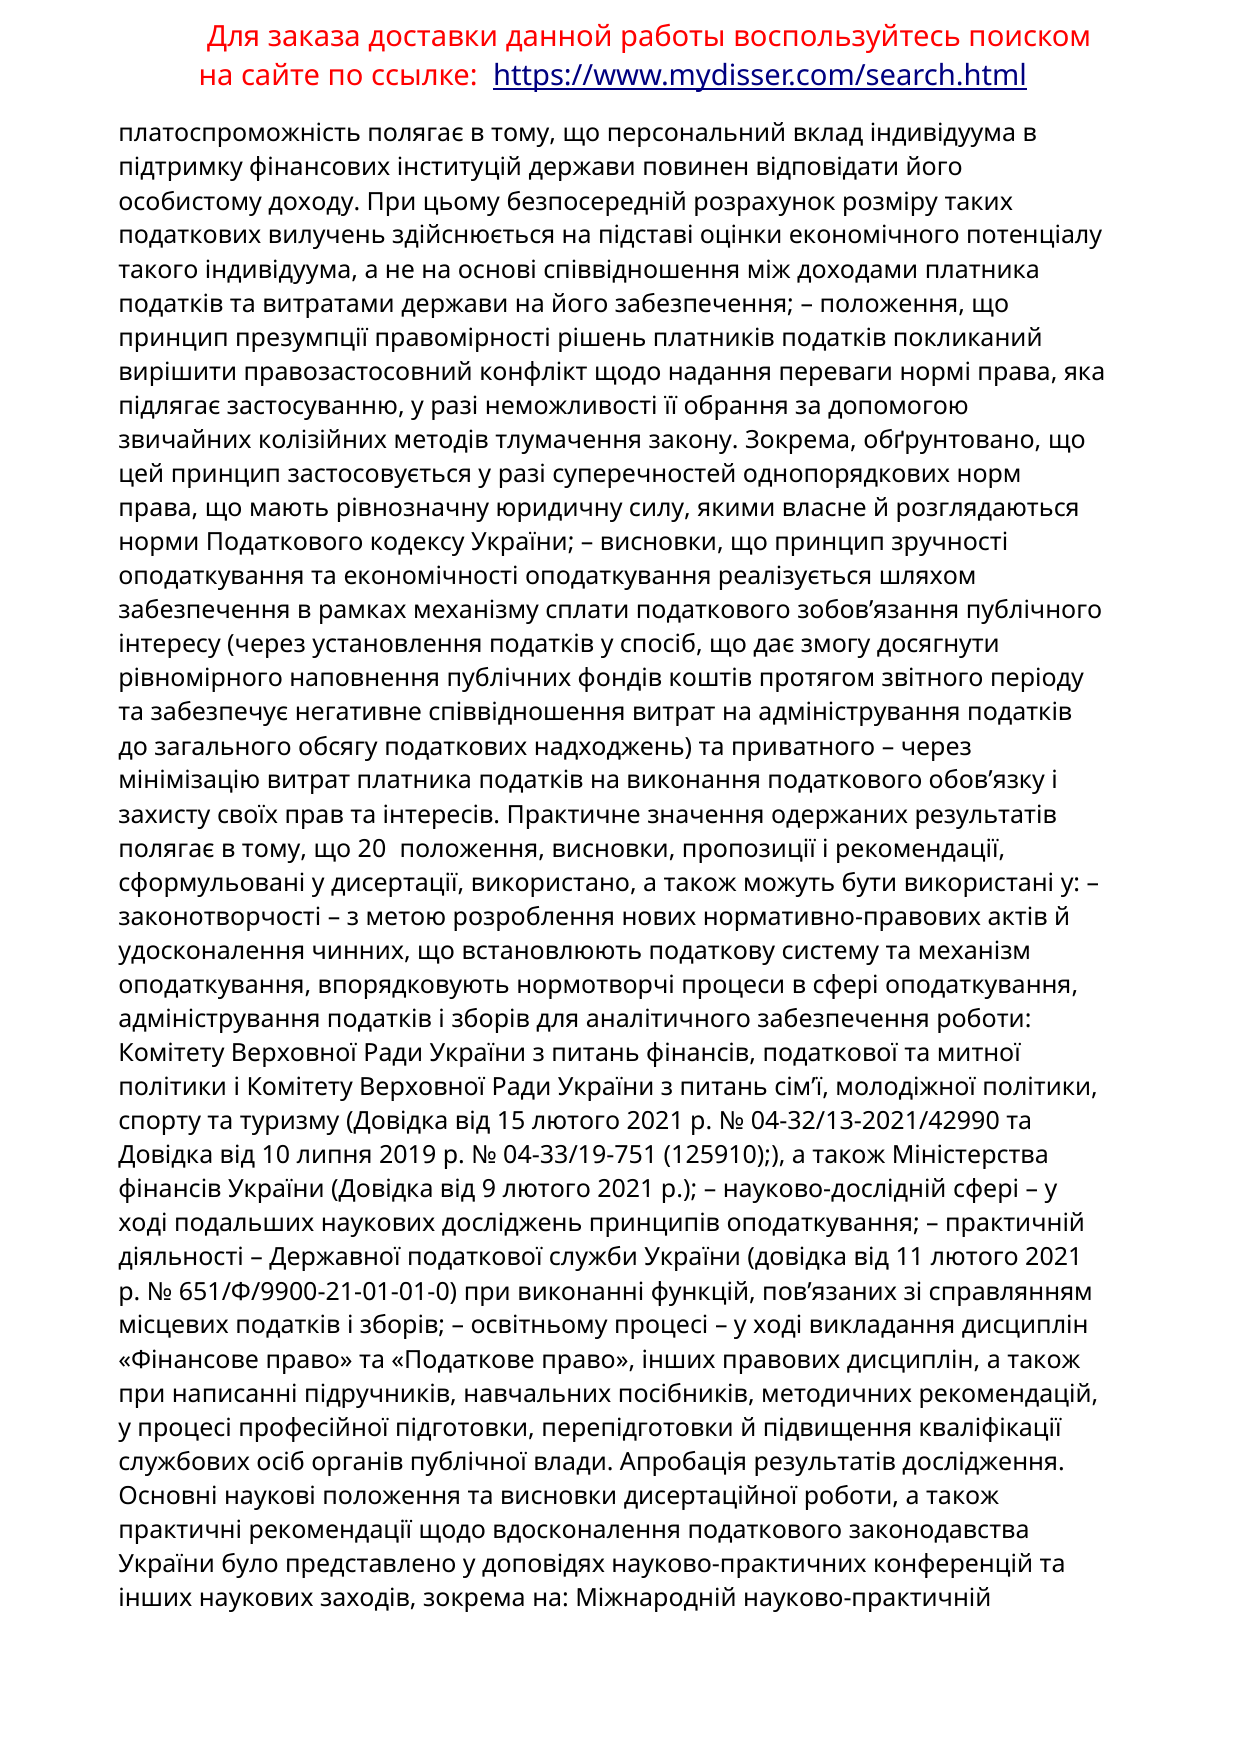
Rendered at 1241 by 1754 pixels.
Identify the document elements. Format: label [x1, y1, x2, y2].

text [118, 115, 1107, 1614]
